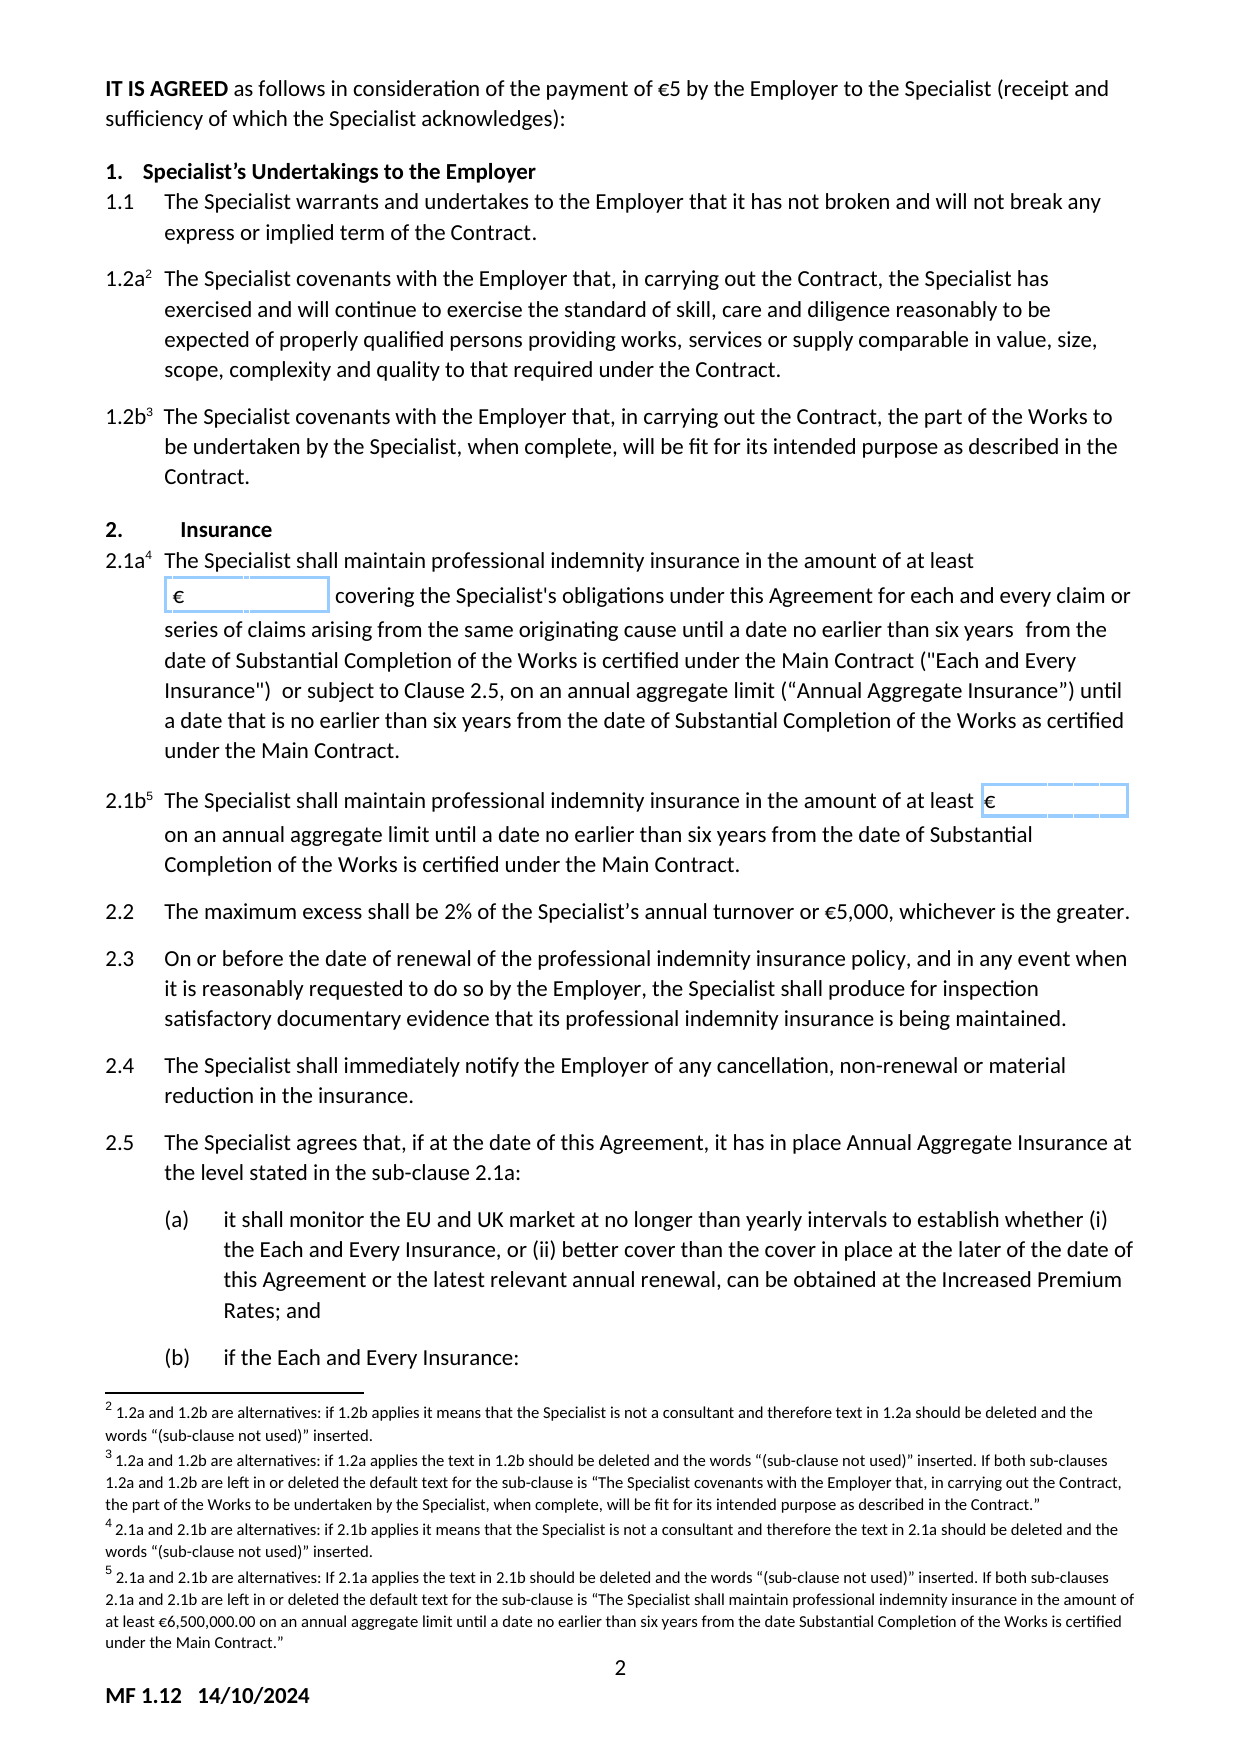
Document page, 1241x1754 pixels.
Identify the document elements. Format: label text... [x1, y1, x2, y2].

subtitle Specialist’s Undertakings to the Employer [105, 157, 1135, 185]
text 2.3 On or before the date of renewal of the professional indemnity insurance policy, and in any event when it is reasonably requested to do so by the Employer, the Specialist shall produce for inspection satisfactory documentary evidence that its professional indemnity insurance is being maintained. [105, 944, 1135, 1032]
text 1.2b The Specialist covenants with the Employer that, in carrying out the Contract, the part of the Works to be undertaken by the Specialist, when complete, will be fit for its intended purpose as described in the Contract. [105, 402, 1135, 490]
list The Specialist agrees that, if at the date of this Agreement, it has in place Annual Aggregate Insurance at the level stated in the sub-clause 2.1a: [105, 1128, 1135, 1186]
text IT IS AGREED as follows in consideration of the payment of €5 by the Employer to the Specialist (receipt and sufficiency of which the Specialist acknowledges): [105, 74, 1135, 132]
text (b) if the Each and Every Insurance: [164, 1343, 1135, 1371]
text 2.2 The maximum excess shall be 2% of the Specialist’s annual turnover or €5,000, whichever is the greater. [105, 897, 1135, 925]
subtitle 2. Insurance [105, 516, 1135, 543]
text 2.1a The Specialist shall maintain professional indemnity insurance in the amount of at least € covering the Specialist's obligations under this Agreement for each and every claim or series of claims arising from the same originating cause until a date no earlier than six years from the date of Substantial Completion of the Works is certified under the Main Contract ("Each and Every Insurance") or subject to Clause 2.5, on an annual aggregate limit (“Annual Aggregate Insurance”) until a date that is no earlier than six years from the date of Substantial Completion of the Works as certified under the Main Contract. [105, 546, 1135, 764]
text 2.4 The Specialist shall immediately notify the Employer of any cancellation, non-renewal or material reduction in the insurance. [105, 1051, 1135, 1109]
text 2.1b The Specialist shall maintain professional indemnity insurance in the amount of at least € on an annual aggregate limit until a date no earlier than six years from the date of Substantial Completion of the Works is certified under the Main Contract. [105, 783, 1135, 878]
text 1.1 The Specialist warrants and undertakes to the Employer that it has not broken and will not break any express or implied term of the Contract. [105, 187, 1135, 246]
text (a) it shall monitor the EU and UK market at no longer than yearly intervals to establish whether (i) the Each and Every Insurance, or (ii) better cover than the cover in place at the later of the date of this Agreement or the latest relevant annual renewal, can be obtained at the Increased Premium Rates; and [164, 1205, 1135, 1324]
text 1.2a The Specialist covenants with the Employer that, in carrying out the Contract, the Specialist has exercised and will continue to exercise the standard of skill, care and diligence reasonably to be expected of properly qualified persons providing works, services or supply comparable in value, size, scope, complexity and quality to that required under the Contract. [105, 264, 1135, 383]
